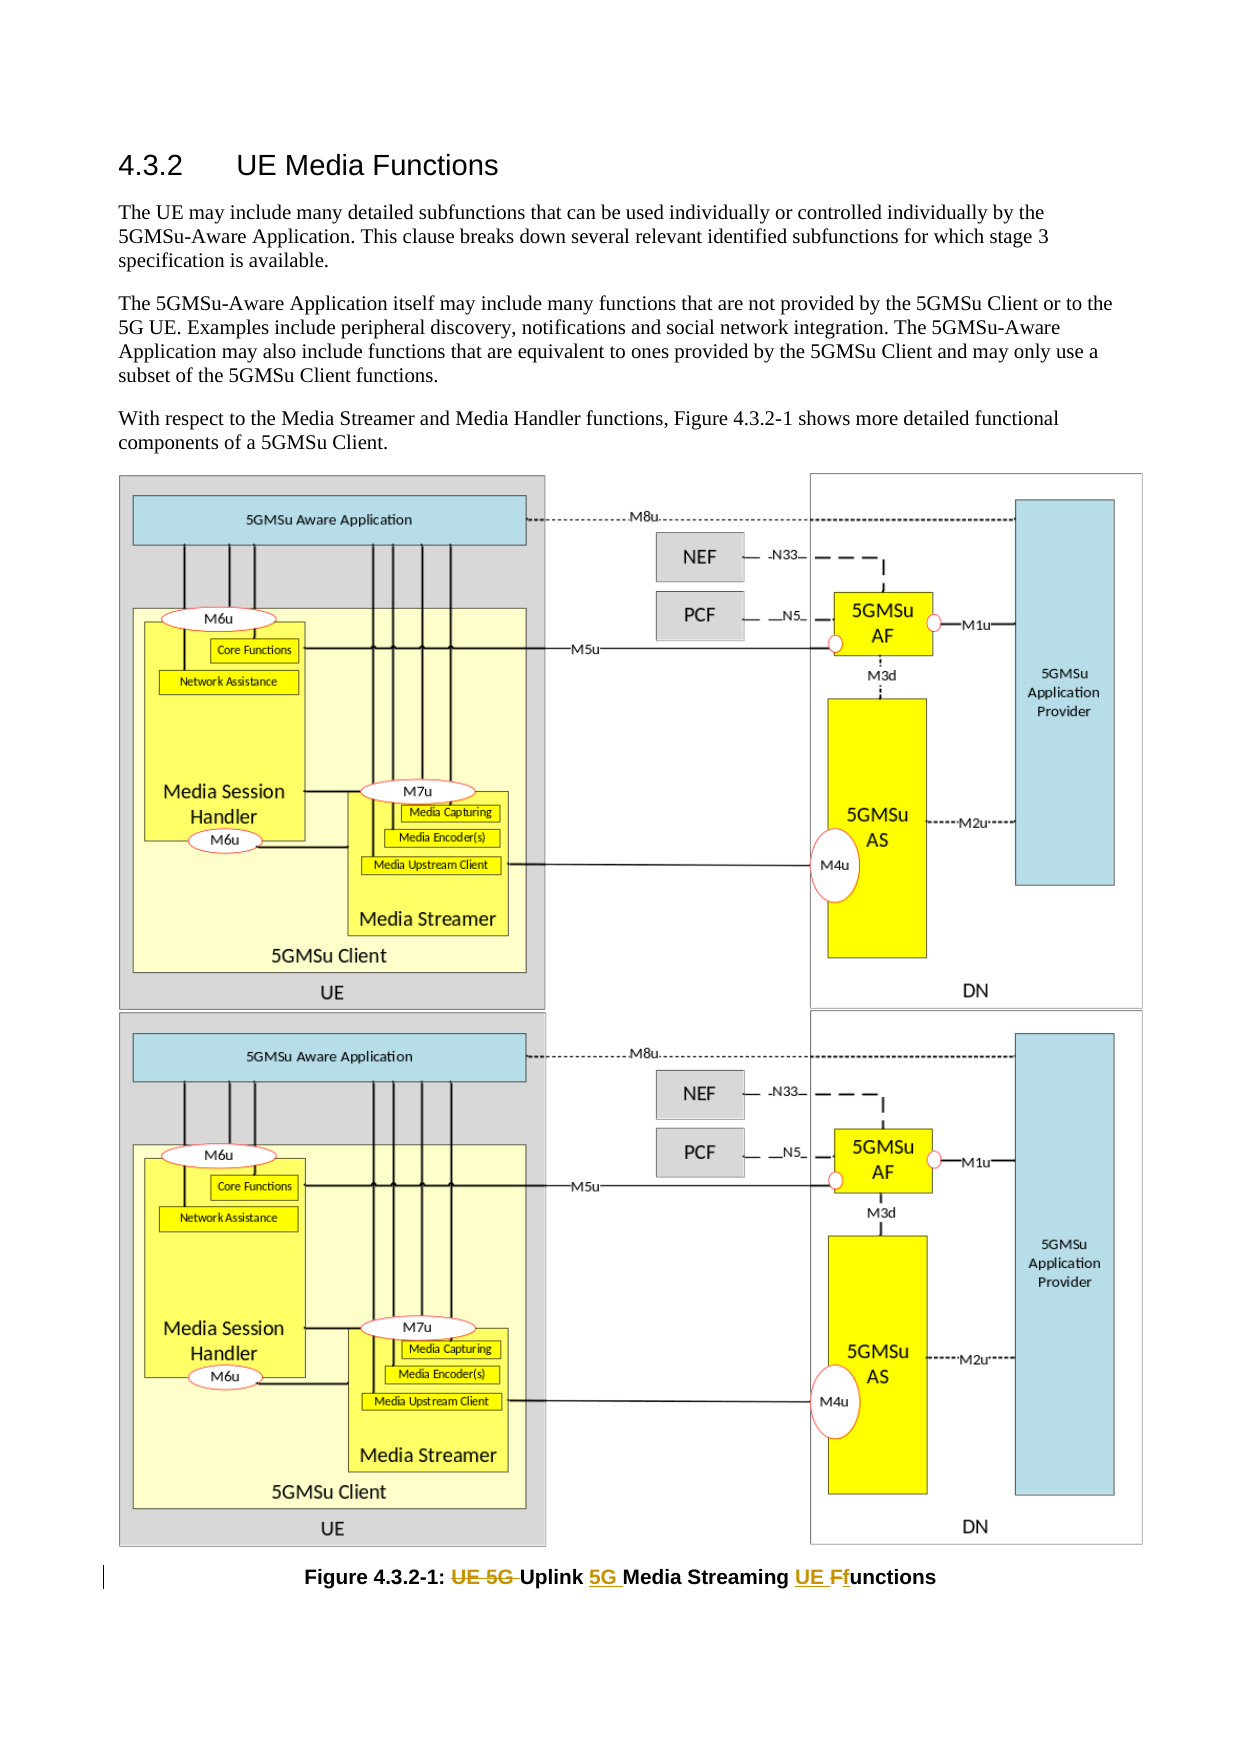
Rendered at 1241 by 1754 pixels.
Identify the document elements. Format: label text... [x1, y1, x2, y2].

subtitle 4.3.2 UE Media Functions [118, 148, 1122, 181]
text With respect to the Media Streamer and Media Handler functions, Figure 4.3.2-1 shows more detailed functional components of a 5GMSu Client. [118, 406, 1122, 454]
text Figure 4.3.2-1: Uplink Media Streaming unctions [118, 1565, 1122, 1589]
text The UE may include many detailed subfunctions that can be used individually or controlled individually by the 5GMSu-Aware Application. This clause breaks down several relevant identified subfunctions for which stage 3 specification is available. [118, 200, 1122, 272]
text The 5GMSu-Aware Application itself may include many functions that are not provided by the 5GMSu Client or to the 5G UE. Examples include peripheral discovery, notifications and social network integration. The 5GMSu-Aware Application may also include functions that are equivalent to ones provided by the 5GMSu Client and may only use a subset of the 5GMSu Client functions. [118, 291, 1122, 387]
